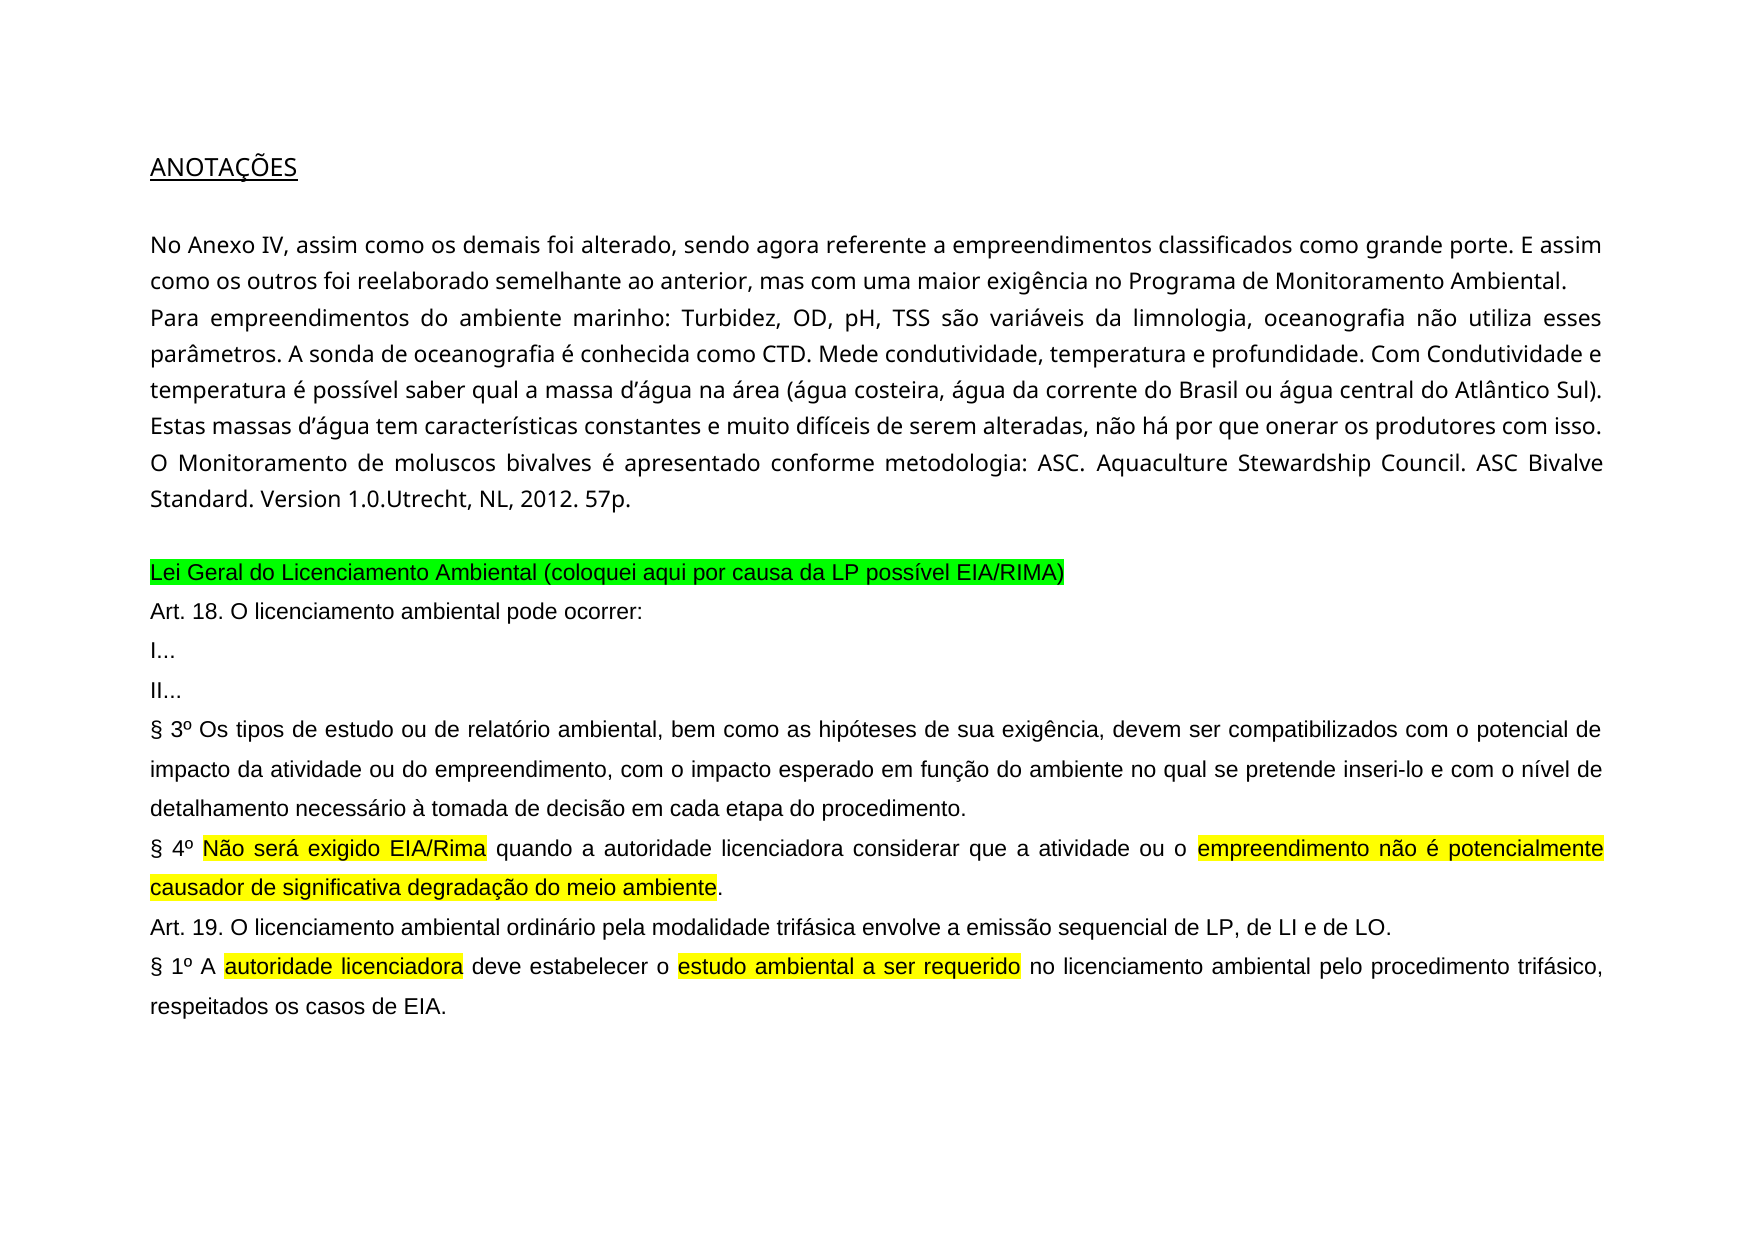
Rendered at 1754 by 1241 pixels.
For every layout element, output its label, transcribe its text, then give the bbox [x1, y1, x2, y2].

text Para empreendimentos do ambiente marinho: Turbidez, OD, pH, TSS são variáveis da limnologia, oceanografia não utiliza esses parâmetros. A sonda de oceanografia é conhecida como CTD. Mede condutividade, temperatura e profundidade. Com Condutividade e temperatura é possível saber qual a massa d’água na área (água costeira, água da corrente do Brasil ou água central do Atlântico Sul). Estas massas d’água tem características constantes e muito difíceis de serem alteradas, não há por que onerar os produtores com isso. O Monitoramento de moluscos bivalves é apresentado conforme metodologia: ASC. Aquaculture Stewardship Council. ASC Bivalve Standard. Version 1.0.Utrecht, NL, 2012. 57p. [150, 301, 1604, 514]
text § 4º Não será exigido EIA/Rima quando a autoridade licenciadora considerar que a atividade ou o empreendimento não é potencialmente causador de significativa degradação do meio ambiente. [150, 835, 1604, 901]
text No Anexo IV, assim como os demais foi alterado, sendo agora referente a empreendimentos classificados como grande porte. E assim como os outros foi reelaborado semelhante ao anterior, mas com uma maior exigência no Programa de Monitoramento Ambiental. [150, 229, 1604, 296]
text ANOTAÇÕES [150, 150, 1604, 184]
text I... [150, 637, 1604, 664]
text Lei Geral do Licenciamento Ambiental (coloquei aqui por causa da LP possível EIA/RIMA) [150, 558, 1604, 585]
text II... [150, 677, 1604, 703]
text § 3º Os tipos de estudo ou de relatório ambiental, bem como as hipóteses de sua exigência, devem ser compatibilizados com o potencial de impacto da atividade ou do empreendimento, com o impacto esperado em função do ambiente no qual se pretende inseri-lo e com o nível de detalhamento necessário à tomada de decisão em cada etapa do procedimento. [150, 716, 1604, 822]
text § 1º A autoridade licenciadora deve estabelecer o estudo ambiental a ser requerido no licenciamento ambiental pelo procedimento trifásico, respeitados os casos de EIA. [150, 953, 1604, 1019]
text Art. 19. O licenciamento ambiental ordinário pela modalidade trifásica envolve a emissão sequencial de LP, de LI e de LO. [150, 914, 1604, 940]
text Art. 18. O licenciamento ambiental pode ocorrer: [150, 598, 1604, 624]
